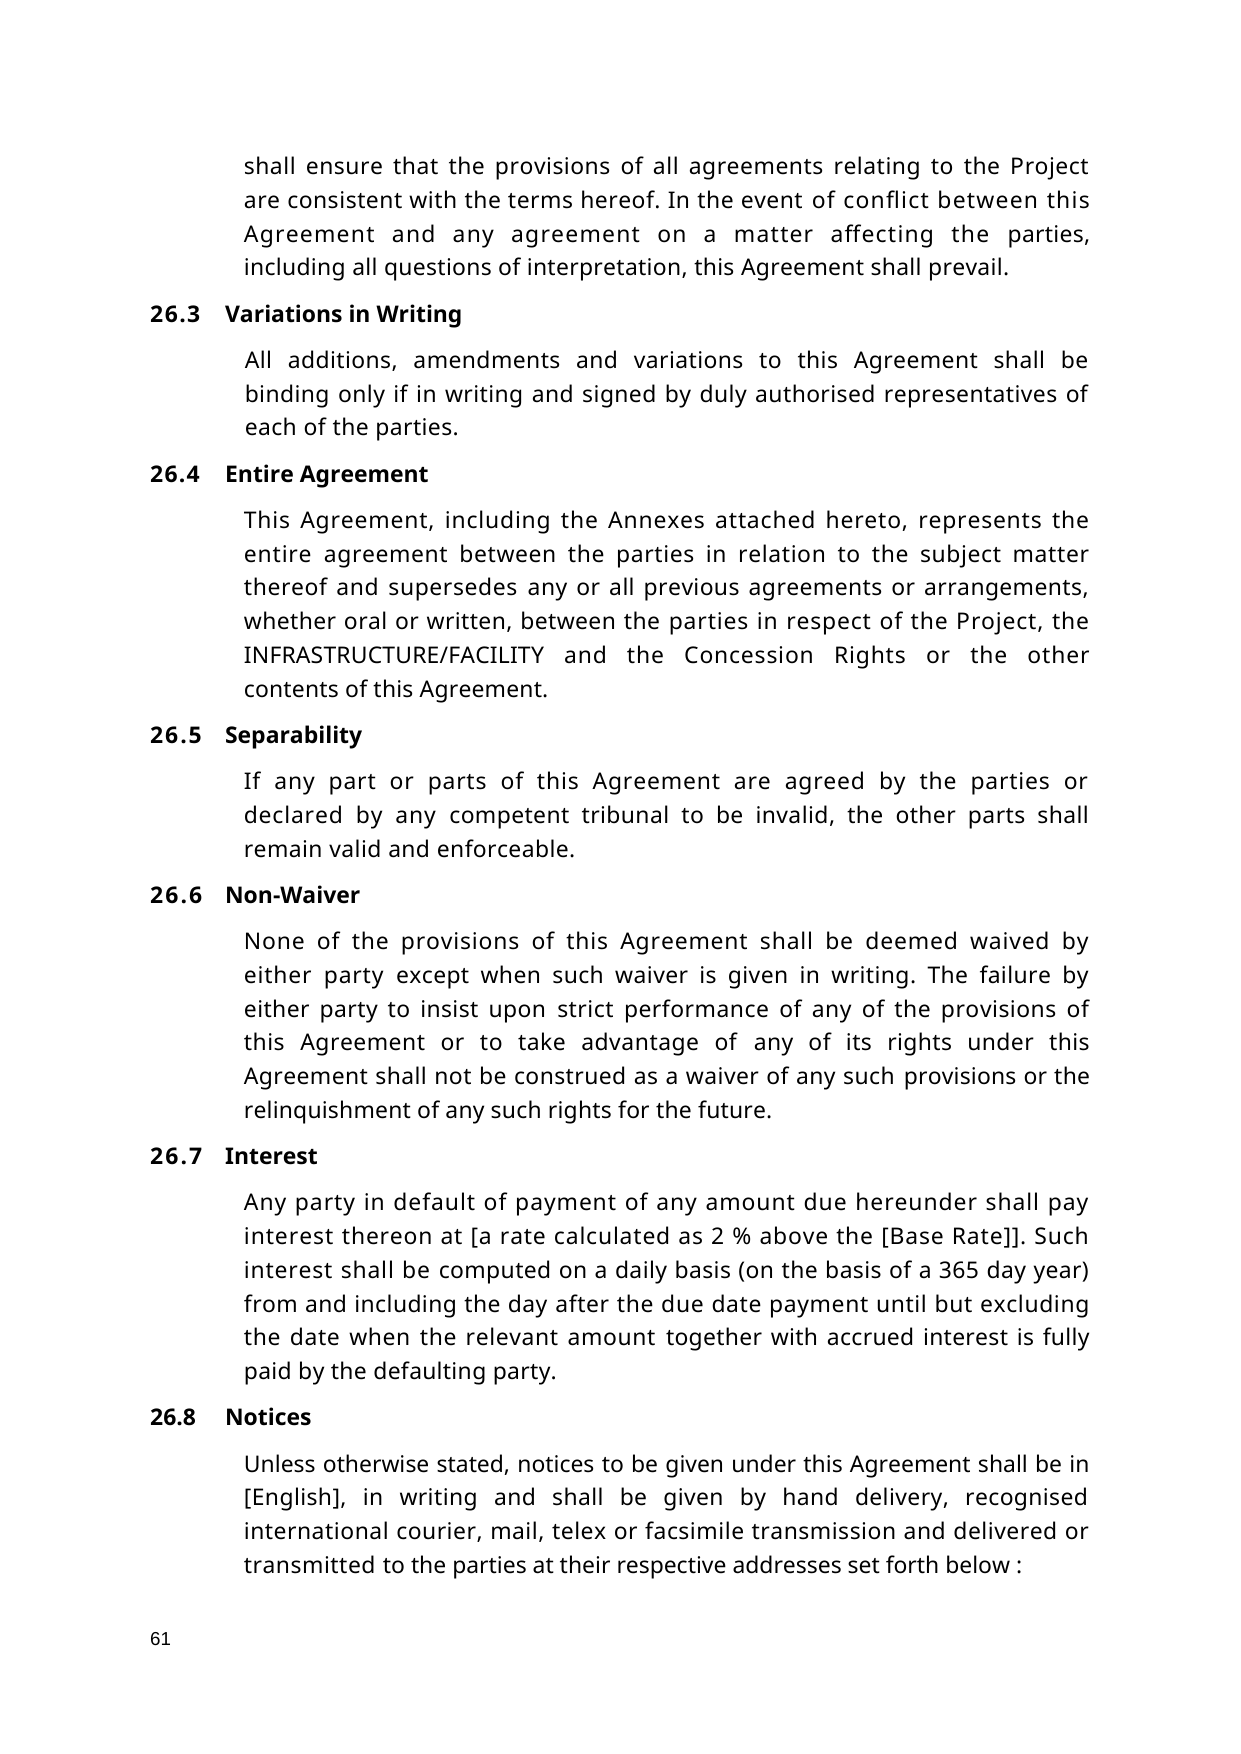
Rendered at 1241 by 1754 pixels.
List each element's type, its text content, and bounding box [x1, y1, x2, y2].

text All additions, amendments and variations to this Agreement shall be binding only if in writing and signed by duly authorised representatives of each of the parties. [244, 344, 1090, 442]
text If any part or parts of this Agreement are agreed by the parties or declared by any competent tribunal to be invalid, the other parts shall remain valid and enforceable. [244, 765, 1090, 864]
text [244, 150, 1090, 282]
subtitle 26.4 Entire Agreement [150, 457, 1083, 489]
subtitle 26.8 Notices [150, 1401, 1083, 1432]
subtitle 26.6 Non-Waiver [150, 879, 1083, 910]
subtitle 26.5 Separability [150, 719, 1083, 750]
subtitle 26.3 Variations in Writing [150, 297, 1083, 329]
text This Agreement, including the Annexes attached hereto, represents the entire agreement between the parties in relation to the subject matter thereof and supersedes any or all previous agreements or arrangements, whether oral or written, between the parties in respect of the Project, the INFRASTRUCTURE/FACILITY and the Concession Rights or the other contents of this Agreement. [244, 504, 1090, 704]
text Unless otherwise stated, notices to be given under this Agreement shall be in [English], in writing and shall be given by hand delivery, recognised international courier, mail, telex or facsimile transmission and delivered or transmitted to the parties at their respective addresses set forth below : [244, 1447, 1090, 1580]
text Any party in default of payment of any amount due hereunder shall pay interest thereon at [a rate calculated as 2 % above the [Base Rate]]. Such interest shall be computed on a daily basis (on the basis of a 365 day year) from and including the day after the due date payment until but excluding the date when the relevant amount together with accrued interest is fully paid by the defaulting party. [244, 1186, 1090, 1386]
subtitle 26.7 Interest [150, 1140, 1083, 1171]
text None of the provisions of this Agreement shall be deemed waived by either party except when such waiver is given in writing. The failure by either party to insist upon strict performance of any of the provisions of this Agreement or to take advantage of any of its rights under this Agreement shall not be construed as a waiver of any such provisions or the relinquishment of any such rights for the future. [244, 925, 1090, 1125]
